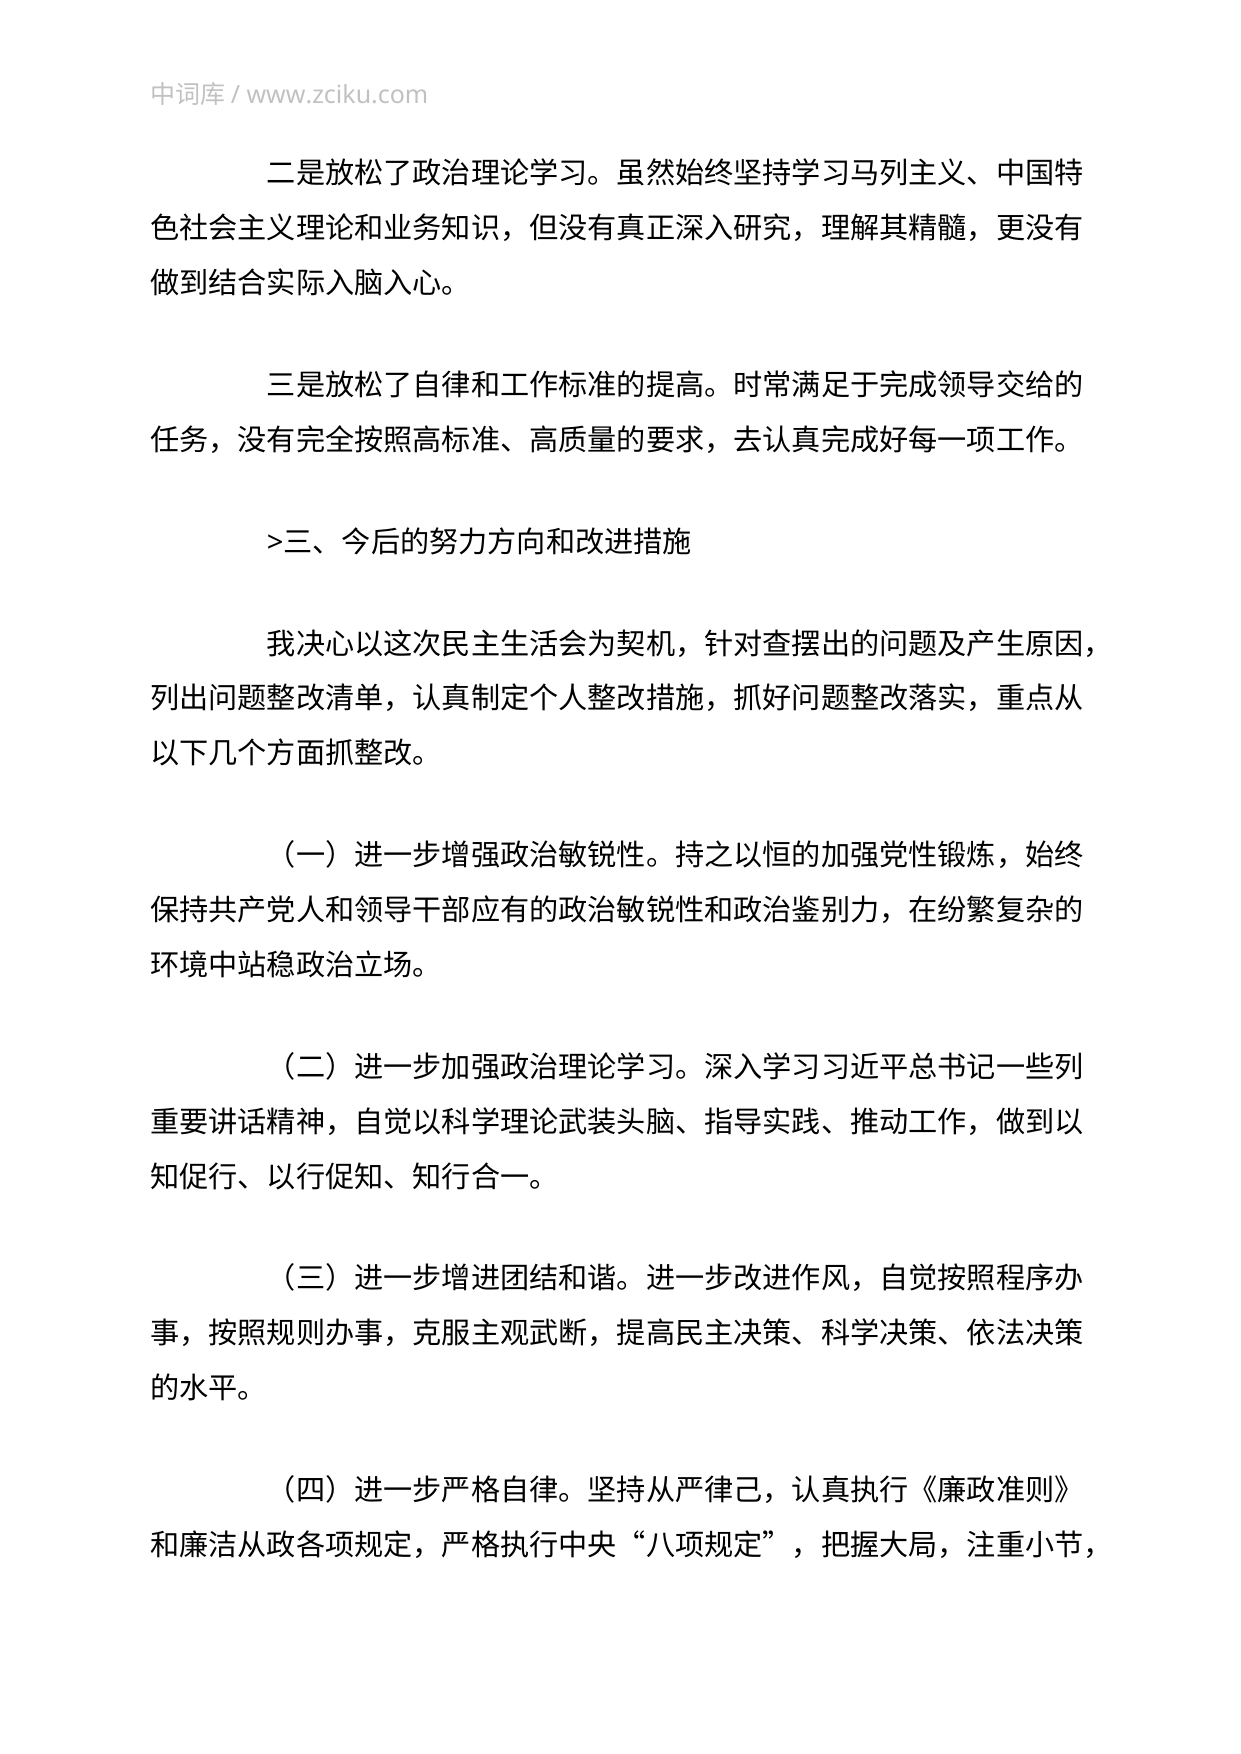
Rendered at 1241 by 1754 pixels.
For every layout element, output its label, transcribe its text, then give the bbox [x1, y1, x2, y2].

text （二）进一步加强政治理论学习。深入学习习近平总书记一些列重要讲话精神，自觉以科学理论武装头脑、指导实践、推动工作，做到以知促行、以行促知、知行合一。 [150, 1043, 1090, 1195]
text >三、今后的努力方向和改进措施 [150, 518, 1090, 561]
text 三是放松了自律和工作标准的提高。时常满足于完成领导交给的任务，没有完全按照高标准、高质量的要求，去认真完成好每一项工作。 [150, 362, 1090, 459]
text （三）进一步增进团结和谐。进一步改进作风，自觉按照程序办事，按照规则办事，克服主观武断，提高民主决策、科学决策、依法决策的水平。 [150, 1255, 1090, 1407]
text 我决心以这次民主生活会为契机，针对查摆出的问题及产生原因，列出问题整改清单，认真制定个人整改措施，抓好问题整改落实，重点从以下几个方面抓整改。 [150, 620, 1090, 772]
text （一）进一步增强政治敏锐性。持之以恒的加强党性锻炼，始终保持共产党人和领导干部应有的政治敏锐性和政治鉴别力，在纷繁复杂的环境中站稳政治立场。 [150, 832, 1090, 984]
text 二是放松了政治理论学习。虽然始终坚持学习马列主义、中国特色社会主义理论和业务知识，但没有真正深入研究，理解其精髓，更没有做到结合实际入脑入心。 [150, 150, 1090, 302]
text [150, 1466, 1090, 1564]
